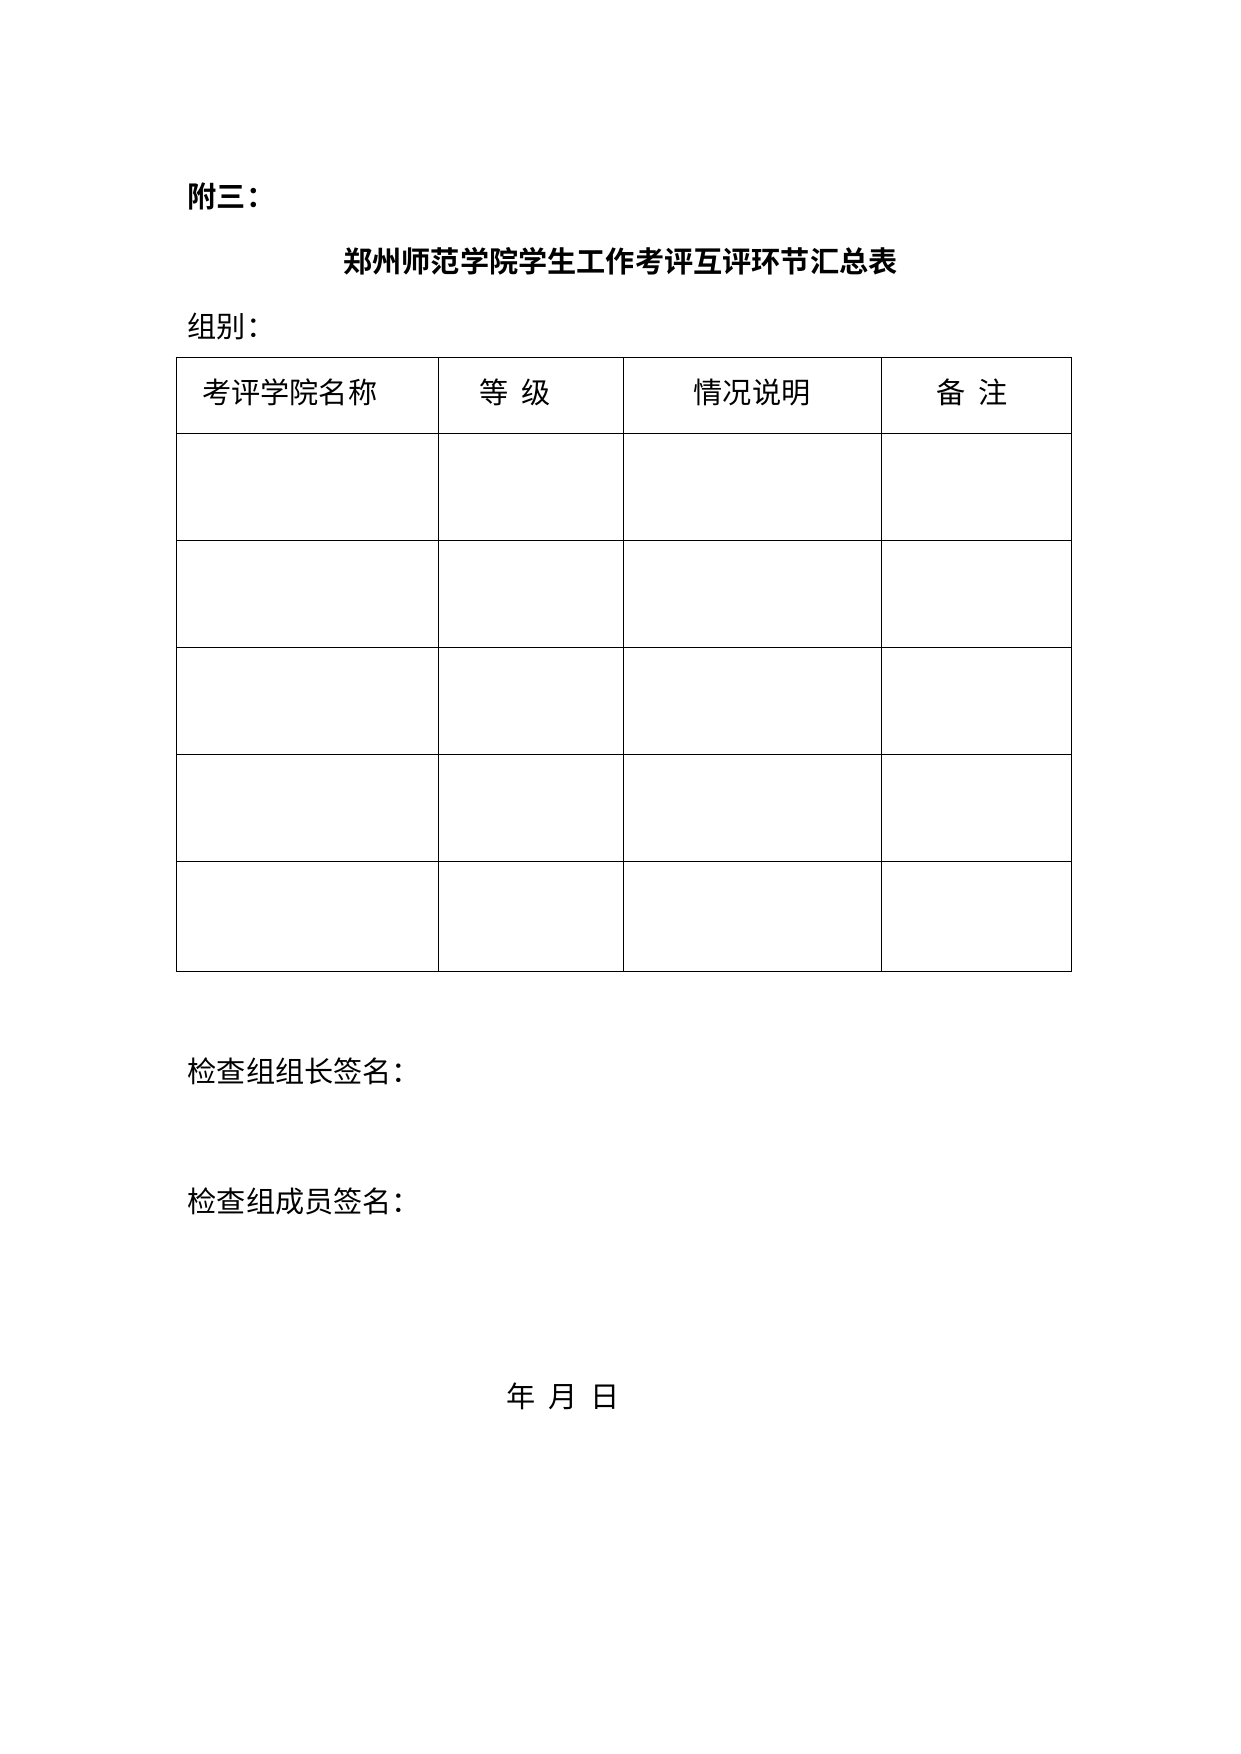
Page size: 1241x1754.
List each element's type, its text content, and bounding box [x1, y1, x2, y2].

table_cell [177, 862, 438, 971]
table_cell [882, 648, 1071, 754]
table_cell [177, 541, 438, 647]
table_cell [439, 862, 623, 971]
table_cell [624, 862, 881, 971]
text 年 月 日 [187, 1362, 1053, 1427]
table_header 考评学院名称 [177, 358, 438, 433]
text 检查组成员签名： [187, 1167, 1053, 1232]
table_cell [439, 755, 623, 861]
table_cell [177, 648, 438, 754]
table_header 等 级 [439, 358, 623, 433]
table_cell [439, 434, 623, 540]
table_cell [624, 648, 881, 754]
text 郑州师范学院学生工作考评互评环节汇总表 [187, 227, 1053, 292]
table_cell [882, 541, 1071, 647]
table_cell [624, 434, 881, 540]
table_cell [439, 541, 623, 647]
text 检查组组长签名： [187, 1037, 1053, 1102]
text 附三： [187, 162, 1053, 227]
table_cell [882, 862, 1071, 971]
table_header 情况说明 [624, 358, 881, 433]
table_cell [177, 755, 438, 861]
table_cell [177, 434, 438, 540]
table_header 备 注 [882, 358, 1071, 433]
table_cell [624, 755, 881, 861]
table_cell [882, 434, 1071, 540]
table_cell [882, 755, 1071, 861]
table_cell [624, 541, 881, 647]
table_cell [439, 648, 623, 754]
text 组别： [187, 292, 1053, 357]
